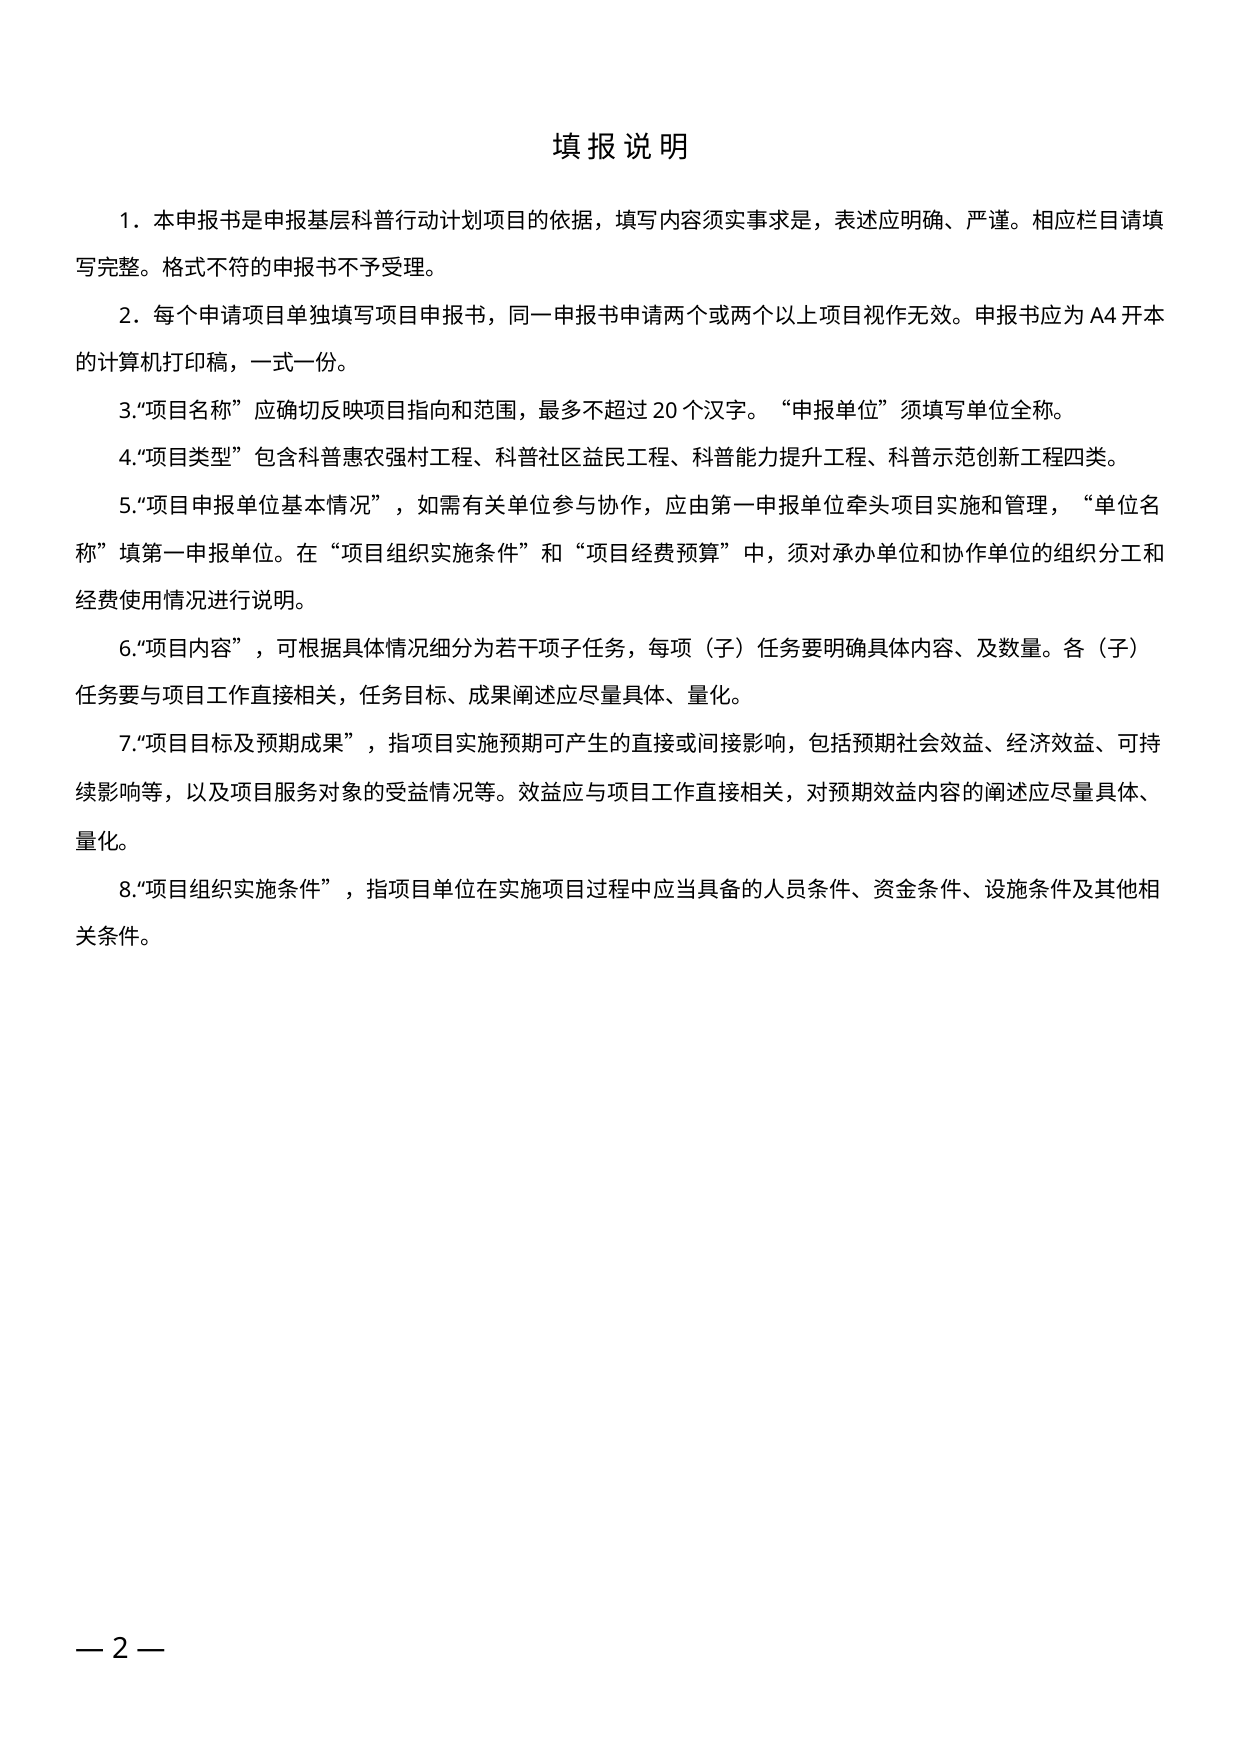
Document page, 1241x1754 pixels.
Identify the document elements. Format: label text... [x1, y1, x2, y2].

text 8.“项目组织实施条件”，指项目单位在实施项目过程中应当具备的人员条件、资金条件、设施条件及其他相关条件。 [75, 872, 1165, 951]
text 填 报 说 明 [75, 113, 1165, 178]
text 4.“项目类型”包含科普惠农强村工程、科普社区益民工程、科普能力提升工程、科普示范创新工程四类。 [75, 440, 1165, 472]
text 2．每个申请项目单独填写项目申报书，同一申报书申请两个或两个以上项目视作无效。申报书应为A4开本的计算机打印稿，一式一份。 [75, 298, 1165, 377]
text 6.“项目内容”，可根据具体情况细分为若干项子任务，每项（子）任务要明确具体内容、及数量。各（子）任务要与项目工作直接相关，任务目标、成果阐述应尽量具体、量化。 [75, 631, 1165, 710]
text 3.“项目名称”应确切反映项目指向和范围，最多不超过20个汉字。“申报单位”须填写单位全称。 [75, 393, 1165, 424]
text 7.“项目目标及预期成果”，指项目实施预期可产生的直接或间接影响，包括预期社会效益、经济效益、可持续影响等，以及项目服务对象的受益情况等。效益应与项目工作直接相关，对预期效益内容的阐述应尽量具体、量化。 [75, 726, 1165, 856]
text 1．本申报书是申报基层科普行动计划项目的依据，填写内容须实事求是，表述应明确、严谨。相应栏目请填写完整。格式不符的申报书不予受理。 [75, 203, 1165, 282]
text 5.“项目申报单位基本情况”，如需有关单位参与协作，应由第一申报单位牵头项目实施和管理，“单位名称”填第一申报单位。在“项目组织实施条件”和“项目经费预算”中，须对承办单位和协作单位的组织分工和经费使用情况进行说明。 [75, 488, 1165, 615]
